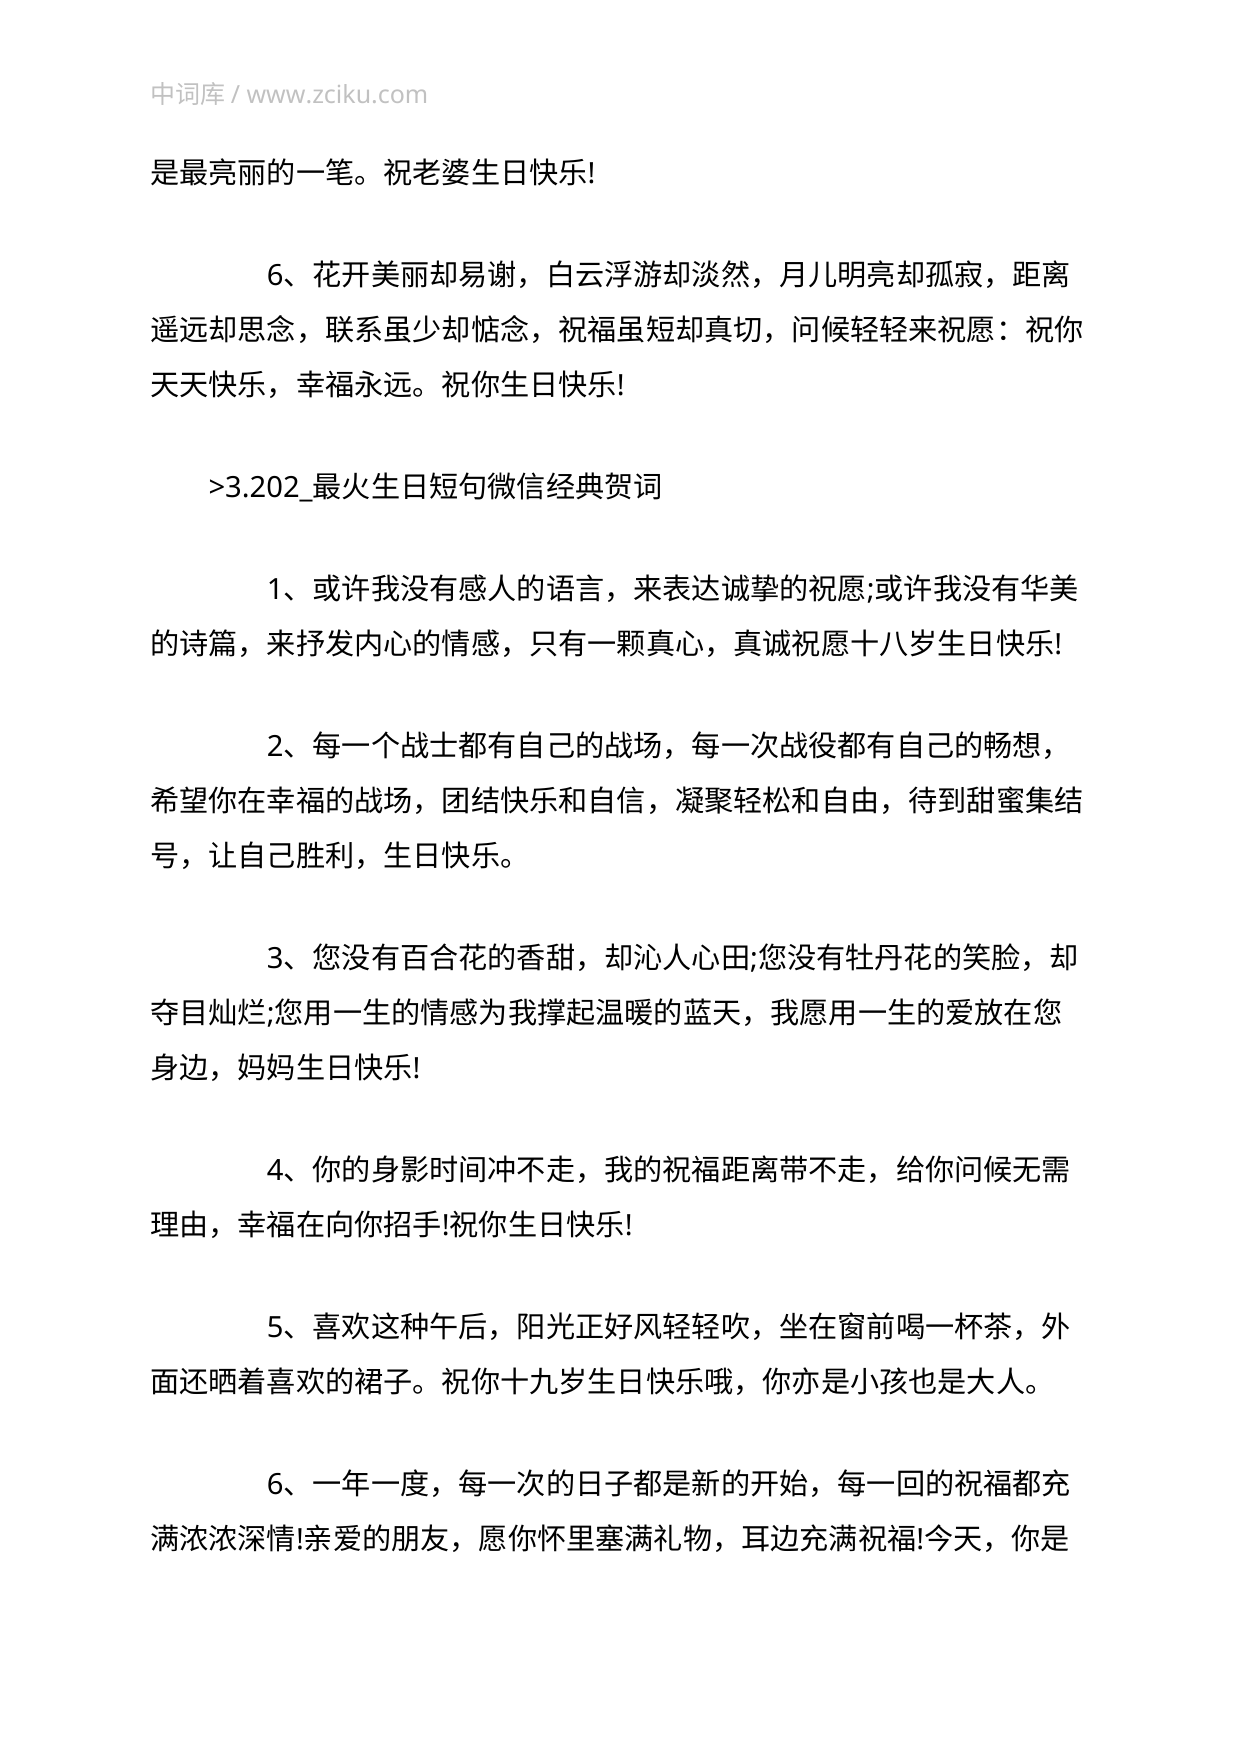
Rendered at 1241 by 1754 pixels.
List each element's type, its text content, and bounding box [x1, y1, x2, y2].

text >3.202_最火生日短句微信经典贺词 [150, 464, 1090, 506]
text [150, 1460, 1090, 1558]
text 3、您没有百合花的香甜，却沁人心田;您没有牡丹花的笑脸，却夺目灿烂;您用一生的情感为我撑起温暖的蓝天，我愿用一生的爱放在您身边，妈妈生日快乐! [150, 934, 1090, 1087]
text 4、你的身影时间冲不走，我的祝福距离带不走，给你问候无需理由，幸福在向你招手!祝你生日快乐! [150, 1146, 1090, 1244]
text 5、喜欢这种午后，阳光正好风轻轻吹，坐在窗前喝一杯茶，外面还晒着喜欢的裙子。祝你十九岁生日快乐哦，你亦是小孩也是大人。 [150, 1303, 1090, 1401]
text 1、或许我没有感人的语言，来表达诚挚的祝愿;或许我没有华美的诗篇，来抒发内心的情感，只有一颗真心，真诚祝愿十八岁生日快乐! [150, 566, 1090, 663]
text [150, 150, 1090, 192]
text 6、花开美丽却易谢，白云浮游却淡然，月儿明亮却孤寂，距离遥远却思念，联系虽少却惦念，祝福虽短却真切，问候轻轻来祝愿：祝你天天快乐，幸福永远。祝你生日快乐! [150, 252, 1090, 404]
text 2、每一个战士都有自己的战场，每一次战役都有自己的畅想，希望你在幸福的战场，团结快乐和自信，凝聚轻松和自由，待到甜蜜集结号，让自己胜利，生日快乐。 [150, 723, 1090, 875]
